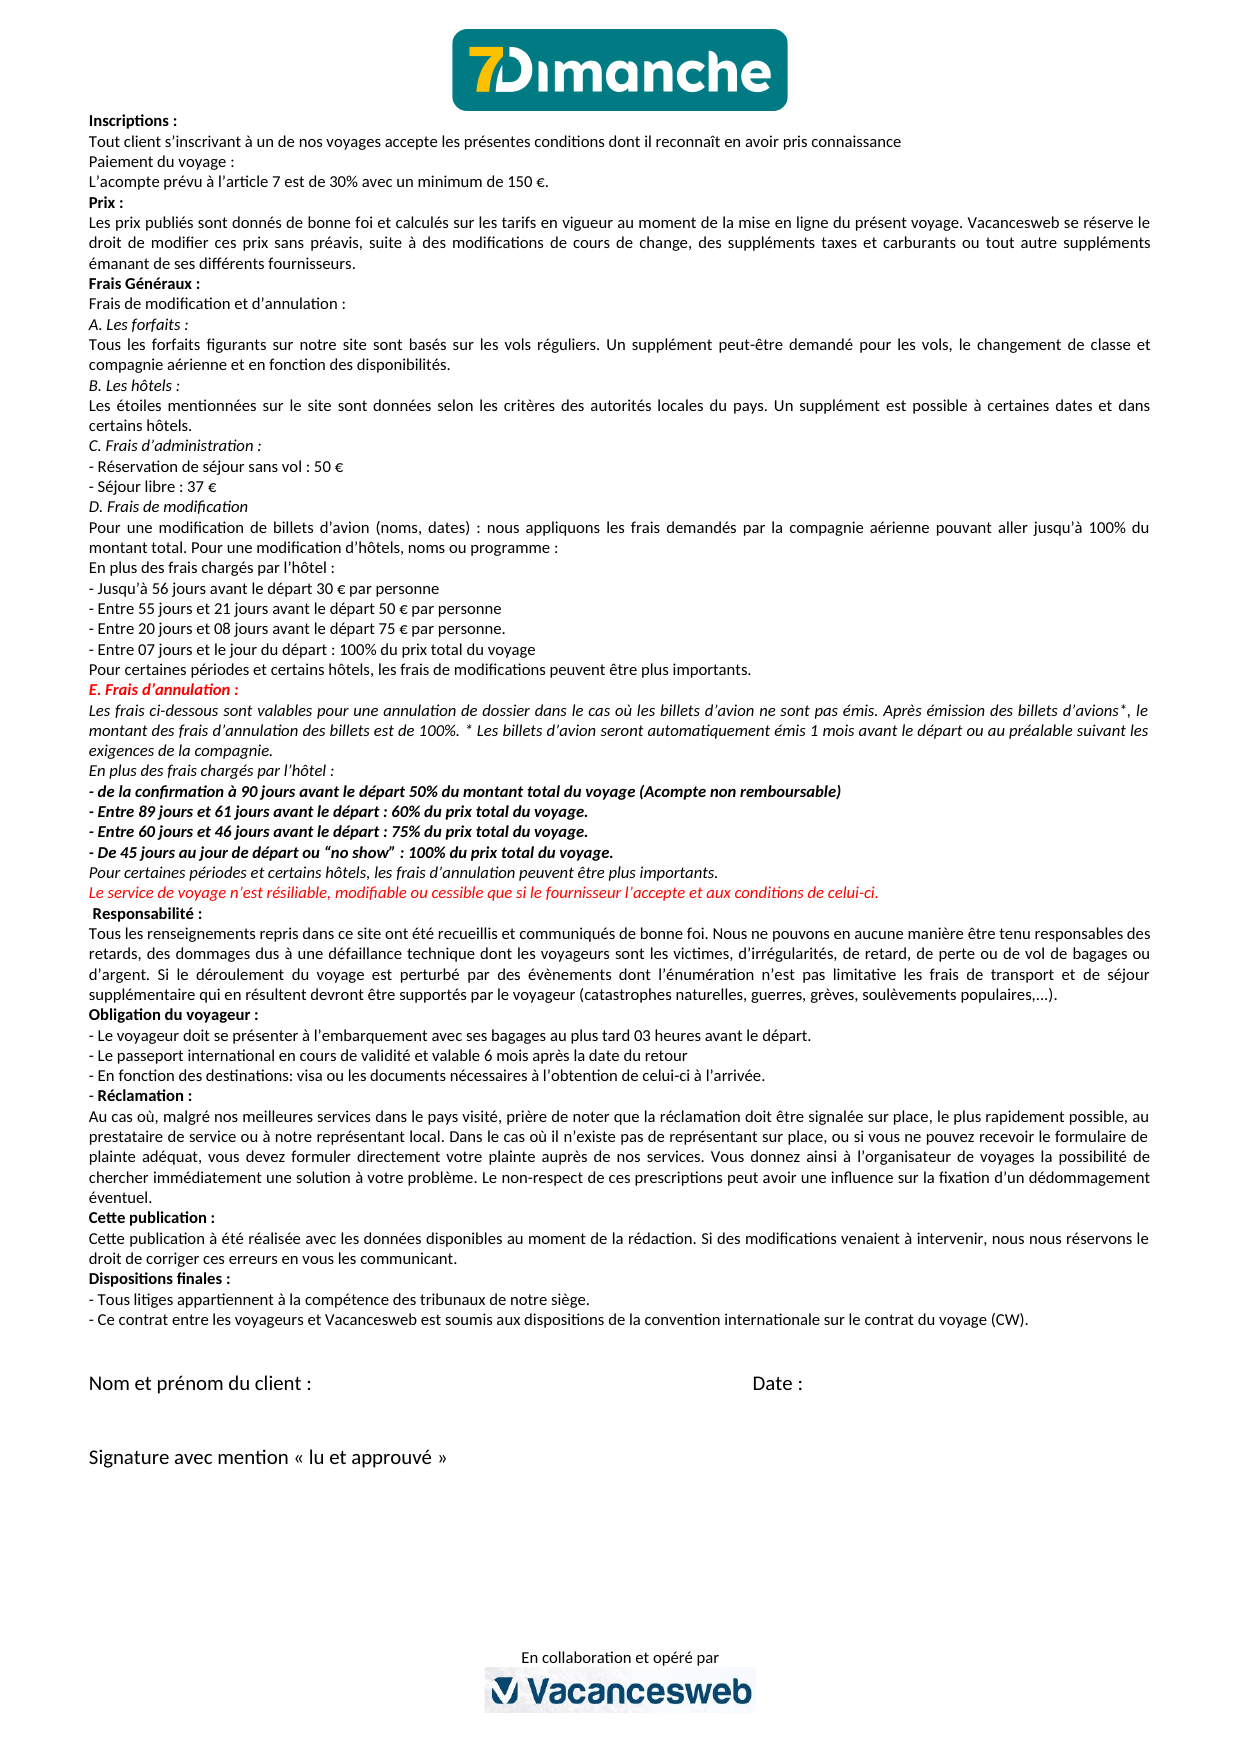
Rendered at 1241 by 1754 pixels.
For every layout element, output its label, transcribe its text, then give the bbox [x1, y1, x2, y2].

text Tout client s’inscrivant à un de nos voyages accepte les présentes conditions dont il reconnaît en avoir pris connaissance [89, 131, 1152, 151]
text Nom et prénom du client : Date : [89, 1370, 1152, 1416]
text - Séjour libre : 37 € [89, 476, 1152, 497]
text - Entre 60 jours et 46 jours avant le départ : 75% du prix total du voyage. [89, 822, 1152, 842]
text - Le passeport international en cours de validité et valable 6 mois après la date du retour [89, 1045, 1152, 1065]
text Les frais ci-dessous sont valables pour une annulation de dossier dans le cas où les billets d’avion ne sont pas émis. Après émission des billets d’avions*, le montant des frais d’annulation des billets est de 100%. * Les billets d’avion seront automatiquement émis 1 mois avant le départ ou au préalable suivant les exigences de la compagnie. [89, 700, 1152, 761]
text E. Frais d’annulation : [89, 679, 1152, 700]
text - Tous litiges appartiennent à la compétence des tribunaux de notre siège. [89, 1289, 1152, 1309]
text Responsabilité : [89, 903, 1152, 923]
text - Entre 07 jours et le jour du départ : 100% du prix total du voyage [89, 639, 1152, 659]
text Frais Généraux : [89, 273, 1152, 293]
text - De 45 jours au jour de départ ou “no show” : 100% du prix total du voyage. [89, 842, 1152, 862]
text - Jusqu’à 56 jours avant le départ 30 € par personne [89, 578, 1152, 598]
text - Réservation de séjour sans vol : 50 € [89, 456, 1152, 476]
text L’acompte prévu à l’article 7 est de 30% avec un minimum de 150 €. [89, 172, 1152, 192]
text Frais de modification et d’annulation : [89, 293, 1152, 314]
text - Entre 55 jours et 21 jours avant le départ 50 € par personne [89, 598, 1152, 618]
text - Entre 20 jours et 08 jours avant le départ 75 € par personne. [89, 618, 1152, 639]
text A. Les forfaits : [89, 314, 1152, 334]
text En plus des frais chargés par l’hôtel : [89, 761, 1152, 781]
text Obligation du voyageur : [89, 1004, 1152, 1025]
text Au cas où, malgré nos meilleures services dans le pays visité, prière de noter que la réclamation doit être signalée sur place, le plus rapidement possible, au prestataire de service ou à notre représentant local. Dans le cas où il n’existe pas de représentant sur place, ou si vous ne pouvez recevoir le formulaire de plainte adéquat, vous devez formuler directement votre plainte auprès de nos services. Vous donnez ainsi à l’organisateur de voyages la possibilité de chercher immédiatement une solution à votre problème. Le non-respect de ces prescriptions peut avoir une influence sur la fixation d’un dédommagement éventuel. [89, 1106, 1152, 1208]
text - En fonction des destinations: visa ou les documents nécessaires à l’obtention de celui-ci à l’arrivée. [89, 1065, 1152, 1086]
text Pour certaines périodes et certains hôtels, les frais de modifications peuvent être plus importants. [89, 659, 1152, 679]
text D. Frais de modification [89, 497, 1152, 517]
text - Ce contrat entre les voyageurs et Vacancesweb est soumis aux dispositions de la convention internationale sur le contrat du voyage (CW). [89, 1309, 1152, 1329]
text Inscriptions : [89, 111, 1152, 131]
text Pour une modification de billets d’avion (noms, dates) : nous appliquons les frais demandés par la compagnie aérienne pouvant aller jusqu’à 100% du montant total. Pour une modification d’hôtels, noms ou programme : [89, 517, 1152, 558]
text - Le voyageur doit se présenter à l’embarquement avec ses bagages au plus tard 03 heures avant le départ. [89, 1025, 1152, 1045]
text Le service de voyage n’est résiliable, modifiable ou cessible que si le fournisseur l’accepte et aux conditions de celui-ci. [89, 883, 1152, 903]
text Cette publication : [89, 1208, 1152, 1228]
text Tous les forfaits figurants sur notre site sont basés sur les vols réguliers. Un supplément peut-être demandé pour les vols, le changement de classe et compagnie aérienne et en fonction des disponibilités. [89, 334, 1152, 375]
text Pour certaines périodes et certains hôtels, les frais d’annulation peuvent être plus importants. [89, 862, 1152, 883]
picture [484, 1667, 756, 1713]
text Prix : [89, 192, 1152, 212]
text Signature avec mention « lu et approuvé » [89, 1444, 1152, 1489]
text En plus des frais chargés par l’hôtel : [89, 558, 1152, 578]
text Les étoiles mentionnées sur le site sont données selon les critères des autorités locales du pays. Un supplément est possible à certaines dates et dans certains hôtels. [89, 395, 1152, 436]
text - Entre 89 jours et 61 jours avant le départ : 60% du prix total du voyage. [89, 801, 1152, 822]
text - de la confirmation à 90 jours avant le départ 50% du montant total du voyage (Acompte non remboursable) [89, 781, 1152, 801]
text - Réclamation : [89, 1086, 1152, 1106]
text Les prix publiés sont donnés de bonne foi et calculés sur les tarifs en vigueur au moment de la mise en ligne du présent voyage. Vacancesweb se réserve le droit de modifier ces prix sans préavis, suite à des modifications de cours de change, des suppléments taxes et carburants ou tout autre suppléments émanant de ses différents fournisseurs. [89, 212, 1152, 273]
picture [452, 29, 788, 111]
text Cette publication à été réalisée avec les données disponibles au moment de la rédaction. Si des modifications venaient à intervenir, nous nous réservons le droit de corriger ces erreurs en vous les communicant. [89, 1228, 1152, 1268]
text Tous les renseignements repris dans ce site ont été recueillis et communiqués de bonne foi. Nous ne pouvons en aucune manière être tenu responsables des retards, des dommages dus à une défaillance technique dont les voyageurs sont les victimes, d’irrégularités, de retard, de perte ou de vol de bagages ou d’argent. Si le déroulement du voyage est perturbé par des évènements dont l’énumération n’est pas limitative les frais de transport et de séjour supplémentaire qui en résultent devront être supportés par le voyageur (catastrophes naturelles, guerres, grèves, soulèvements populaires,...). [89, 923, 1152, 1004]
text Dispositions finales : [89, 1268, 1152, 1289]
text C. Frais d’administration : [89, 436, 1152, 456]
text B. Les hôtels : [89, 375, 1152, 395]
text Paiement du voyage : [89, 151, 1152, 172]
